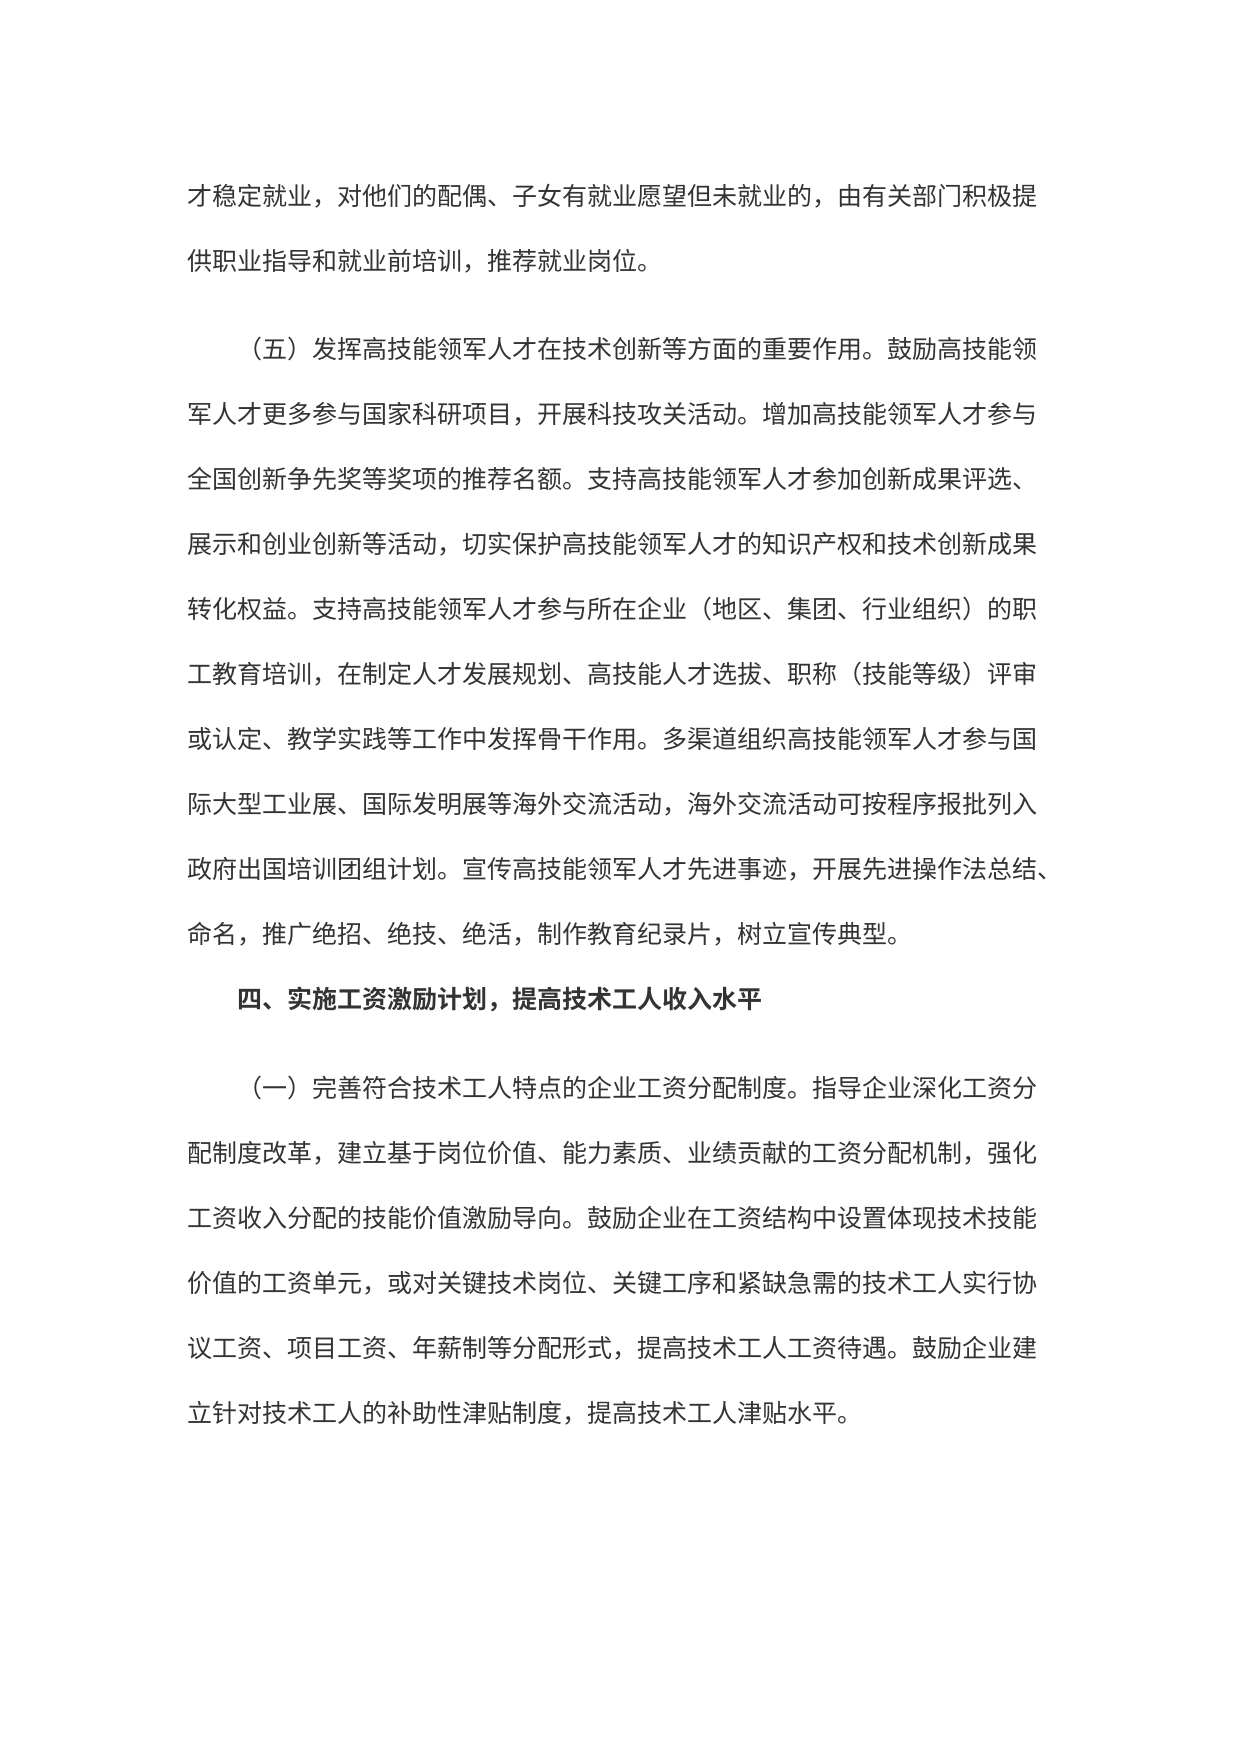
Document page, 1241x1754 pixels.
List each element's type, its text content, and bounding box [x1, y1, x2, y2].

text 四、实施工资激励计划，提高技术工人收入水平 [187, 965, 1053, 1030]
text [187, 162, 1053, 292]
text （一）完善符合技术工人特点的企业工资分配制度。指导企业深化工资分配制度改革，建立基于岗位价值、能力素质、业绩贡献的工资分配机制，强化工资收入分配的技能价值激励导向。鼓励企业在工资结构中设置体现技术技能价值的工资单元，或对关键技术岗位、关键工序和紧缺急需的技术工人实行协议工资、项目工资、年薪制等分配形式，提高技术工人工资待遇。鼓励企业建立针对技术工人的补助性津贴制度，提高技术工人津贴水平。 [187, 1054, 1053, 1444]
text （五）发挥高技能领军人才在技术创新等方面的重要作用。鼓励高技能领军人才更多参与国家科研项目，开展科技攻关活动。增加高技能领军人才参与全国创新争先奖等奖项的推荐名额。支持高技能领军人才参加创新成果评选、展示和创业创新等活动，切实保护高技能领军人才的知识产权和技术创新成果转化权益。支持高技能领军人才参与所在企业（地区、集团、行业组织）的职工教育培训，在制定人才发展规划、高技能人才选拔、职称（技能等级）评审或认定、教学实践等工作中发挥骨干作用。多渠道组织高技能领军人才参与国际大型工业展、国际发明展等海外交流活动，海外交流活动可按程序报批列入政府出国培训团组计划。宣传高技能领军人才先进事迹，开展先进操作法总结、命名，推广绝招、绝技、绝活，制作教育纪录片，树立宣传典型。 [187, 315, 1053, 965]
